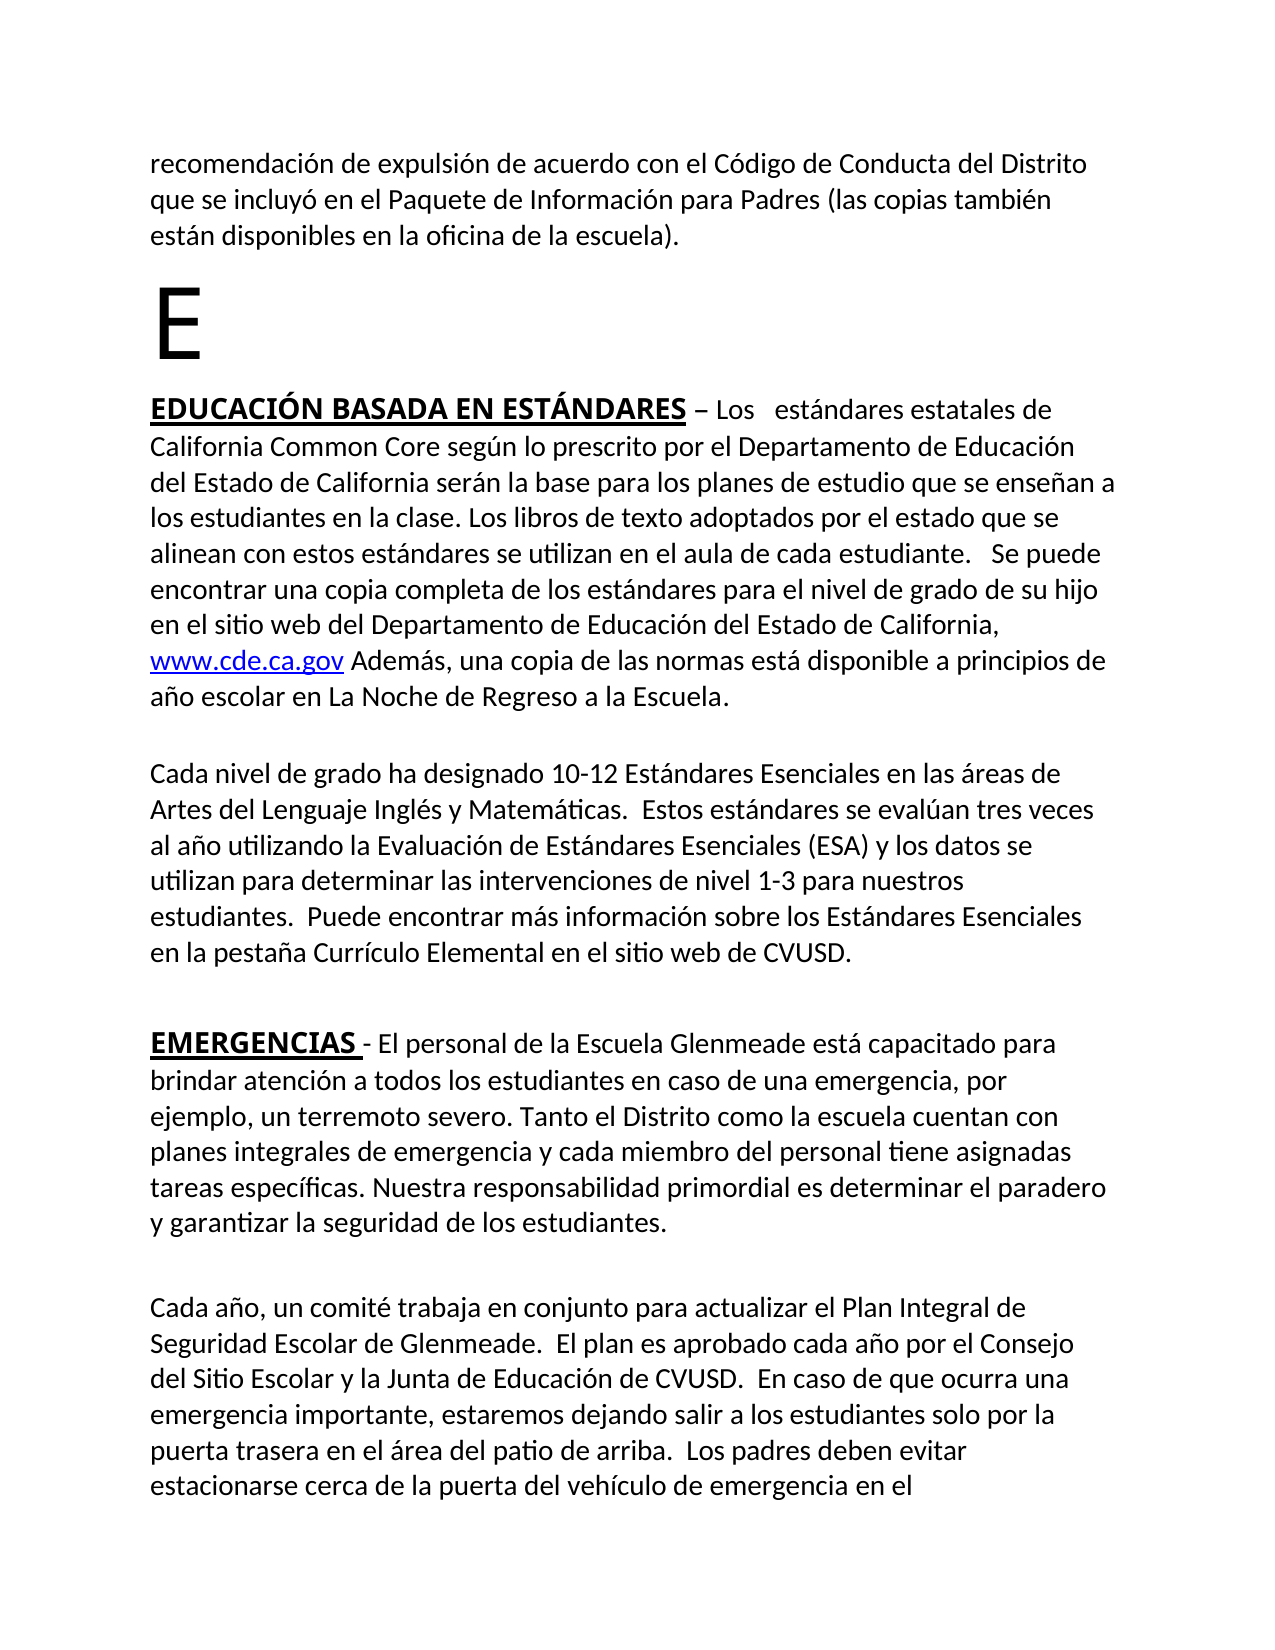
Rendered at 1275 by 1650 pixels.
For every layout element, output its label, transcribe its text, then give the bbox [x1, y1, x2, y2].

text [150, 1289, 1108, 1503]
text EDUCACIÓN BASADA EN ESTÁNDARES – Los estándares estatales de California Common Core según lo prescrito por el Departamento de Educación del Estado de California serán la base para los planes de estudio que se enseñan a los estudiantes en la clase. Los libros de texto adoptados por el estado que se alinean con estos estándares se utilizan en el aula de cada estudiante. Se puede encontrar una copia completa de los estándares para el nivel de grado de su hijo en el sitio web del Departamento de Educación del Estado de California, www.cde.ca.gov Además, una copia de las normas está disponible a principios de año escolar en La Noche de Regreso a la Escuela. [150, 389, 1117, 713]
text EMERGENCIAS - El personal de la Escuela Glenmeade está capacitado para brindar atención a todos los estudiantes en caso de una emergencia, por ejemplo, un terremoto severo. Tanto el Distrito como la escuela cuentan con planes integrales de emergencia y cada miembro del personal tiene asignadas tareas específicas. Nuestra responsabilidad primordial es determinar el paradero y garantizar la seguridad de los estudiantes. [150, 1022, 1108, 1240]
subtitle E [150, 252, 1133, 389]
text Cada nivel de grado ha designado 10-12 Estándares Esenciales en las áreas de Artes del Lenguaje Inglés y Matemáticas. Estos estándares se evalúan tres veces al año utilizando la Evaluación de Estándares Esenciales (ESA) y los datos se utilizan para determinar las intervenciones de nivel 1-3 para nuestros estudiantes. Puede encontrar más información sobre los Estándares Esenciales en la pestaña Currículo Elemental en el sitio web de CVUSD. [150, 756, 1108, 969]
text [150, 146, 1108, 252]
